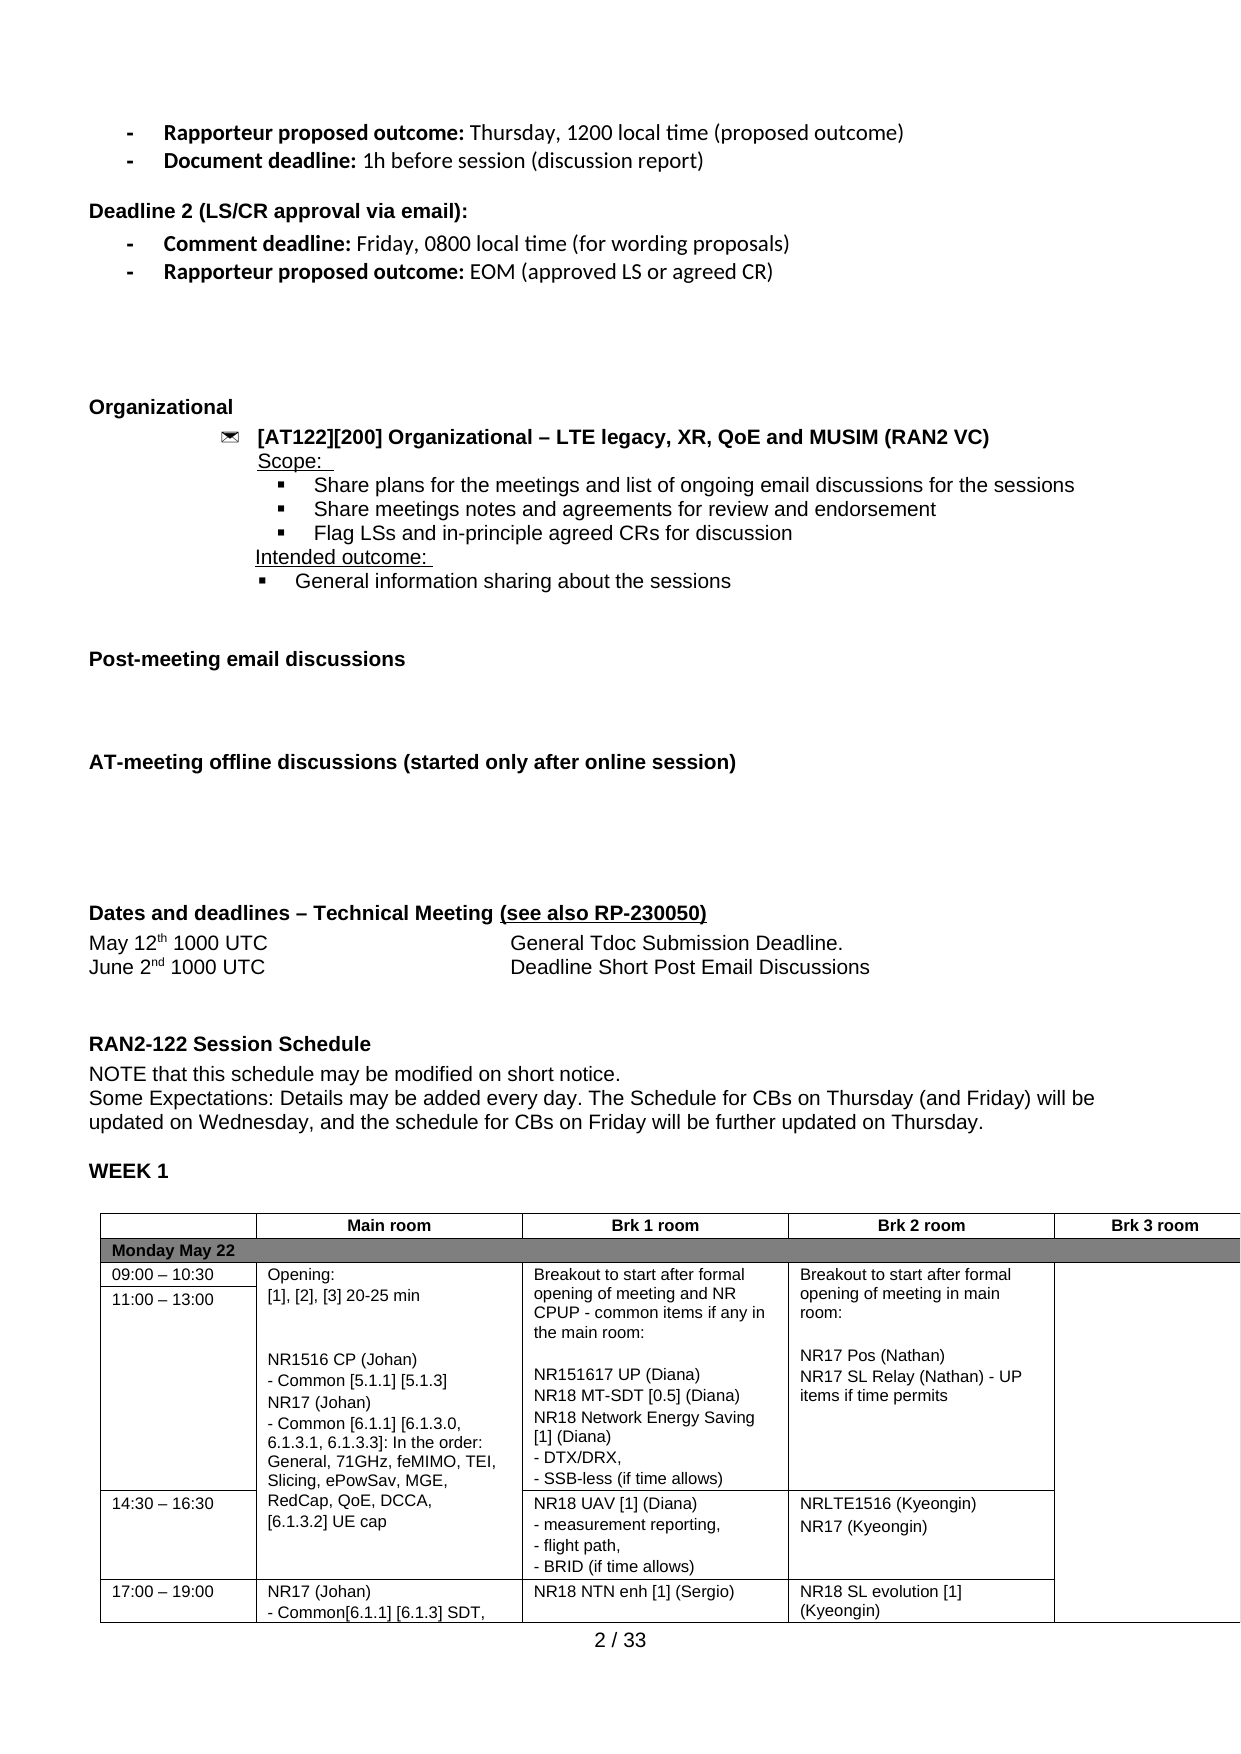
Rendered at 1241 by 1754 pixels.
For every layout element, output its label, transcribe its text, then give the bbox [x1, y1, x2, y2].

table_cell NRLTE1516 (Kyeongin) NR17 (Kyeongin) [789, 1491, 1054, 1578]
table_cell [257, 1580, 522, 1622]
table_cell Opening: [1], [2], [3] 20-25 min NR1516 CP (Johan) - Common [5.1.1] [5.1.3] NR17 (Johan) - Common [6.1.1] [6.1.3.0, 6.1.3.1, 6.1.3.3]: In the order: General, 71GHz, feMIMO, TEI, Slicing, ePowSav, MGE, RedCap, QoE, DCCA, [6.1.3.2] UE cap [257, 1263, 522, 1578]
text Intended outcome: [220, 545, 1152, 569]
text AT-meeting offline discussions (started only after online session) [89, 749, 1152, 773]
list Document deadline: 1h before session (discussion report) [126, 146, 1152, 174]
table_cell Monday May 22 [101, 1239, 1240, 1262]
table_header [101, 1214, 256, 1237]
table_cell 11:00 – 13:00 [101, 1287, 256, 1490]
table_header Brk 2 room [789, 1214, 1054, 1237]
text WEEK 1 [89, 1159, 1152, 1183]
table_cell [1055, 1263, 1240, 1622]
text June 2nd 1000 UTC Deadline Short Post Email Discussions [89, 955, 1152, 979]
list Rapporteur proposed outcome: EOM (approved LS or agreed CR) [126, 257, 1152, 285]
table_header Brk 1 room [523, 1214, 788, 1237]
table_cell Breakout to start after formal opening of meeting in main room: NR17 Pos (Nathan) NR17 SL Relay (Nathan) - UP items if time permits [789, 1263, 1054, 1490]
table_cell 17:00 – 19:00 [101, 1580, 256, 1622]
table_cell 14:30 – 16:30 [101, 1491, 256, 1578]
text [AT122][200] Organizational – LTE legacy, XR, QoE and MUSIM (RAN2 VC) [220, 425, 1152, 449]
text Scope: [257, 449, 1152, 473]
text May 12th 1000 UTC General Tdoc Submission Deadline. [89, 931, 1152, 955]
list Share meetings notes and agreements for review and endorsement [276, 497, 1152, 521]
list General information sharing about the sessions [257, 569, 1152, 593]
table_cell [789, 1580, 1054, 1622]
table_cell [523, 1580, 788, 1622]
list Flag LSs and in-principle agreed CRs for discussion [276, 521, 1152, 545]
table_cell 09:00 – 10:30 [101, 1263, 256, 1286]
text Post-meeting email discussions [89, 646, 1152, 670]
list Share plans for the meetings and list of ongoing email discussions for the sessions [276, 473, 1152, 497]
table_cell Breakout to start after formal opening of meeting and NR CPUP - common items if any in the main room: NR151617 UP (Diana) NR18 MT-SDT [0.5] (Diana) NR18 Network Energy Saving [1] (Diana) - DTX/DRX, - SSB-less (if time allows) [523, 1263, 788, 1490]
text NOTE that this schedule may be modified on short notice. Some Expectations: Details may be added every day. The Schedule for CBs on Thursday (and Friday) will be updated on Wednesday, and the schedule for CBs on Friday will be further updated on Thursday. [89, 1062, 1152, 1134]
table_header Main room [257, 1214, 522, 1237]
table_header Brk 3 room [1055, 1214, 1240, 1237]
list Comment deadline: Friday, 0800 local time (for wording proposals) [126, 229, 1152, 257]
table_cell NR18 UAV [1] (Diana) - measurement reporting, - flight path, - BRID (if time allows) [523, 1491, 788, 1578]
list Rapporteur proposed outcome: Thursday, 1200 local time (proposed outcome) [126, 118, 1152, 146]
text RAN2-122 Session Schedule [89, 1032, 1152, 1056]
text Organizational [89, 395, 1152, 419]
text Deadline 2 (LS/CR approval via email): [89, 199, 1152, 223]
text Dates and deadlines – Technical Meeting (see also RP-230050) [89, 901, 1152, 924]
